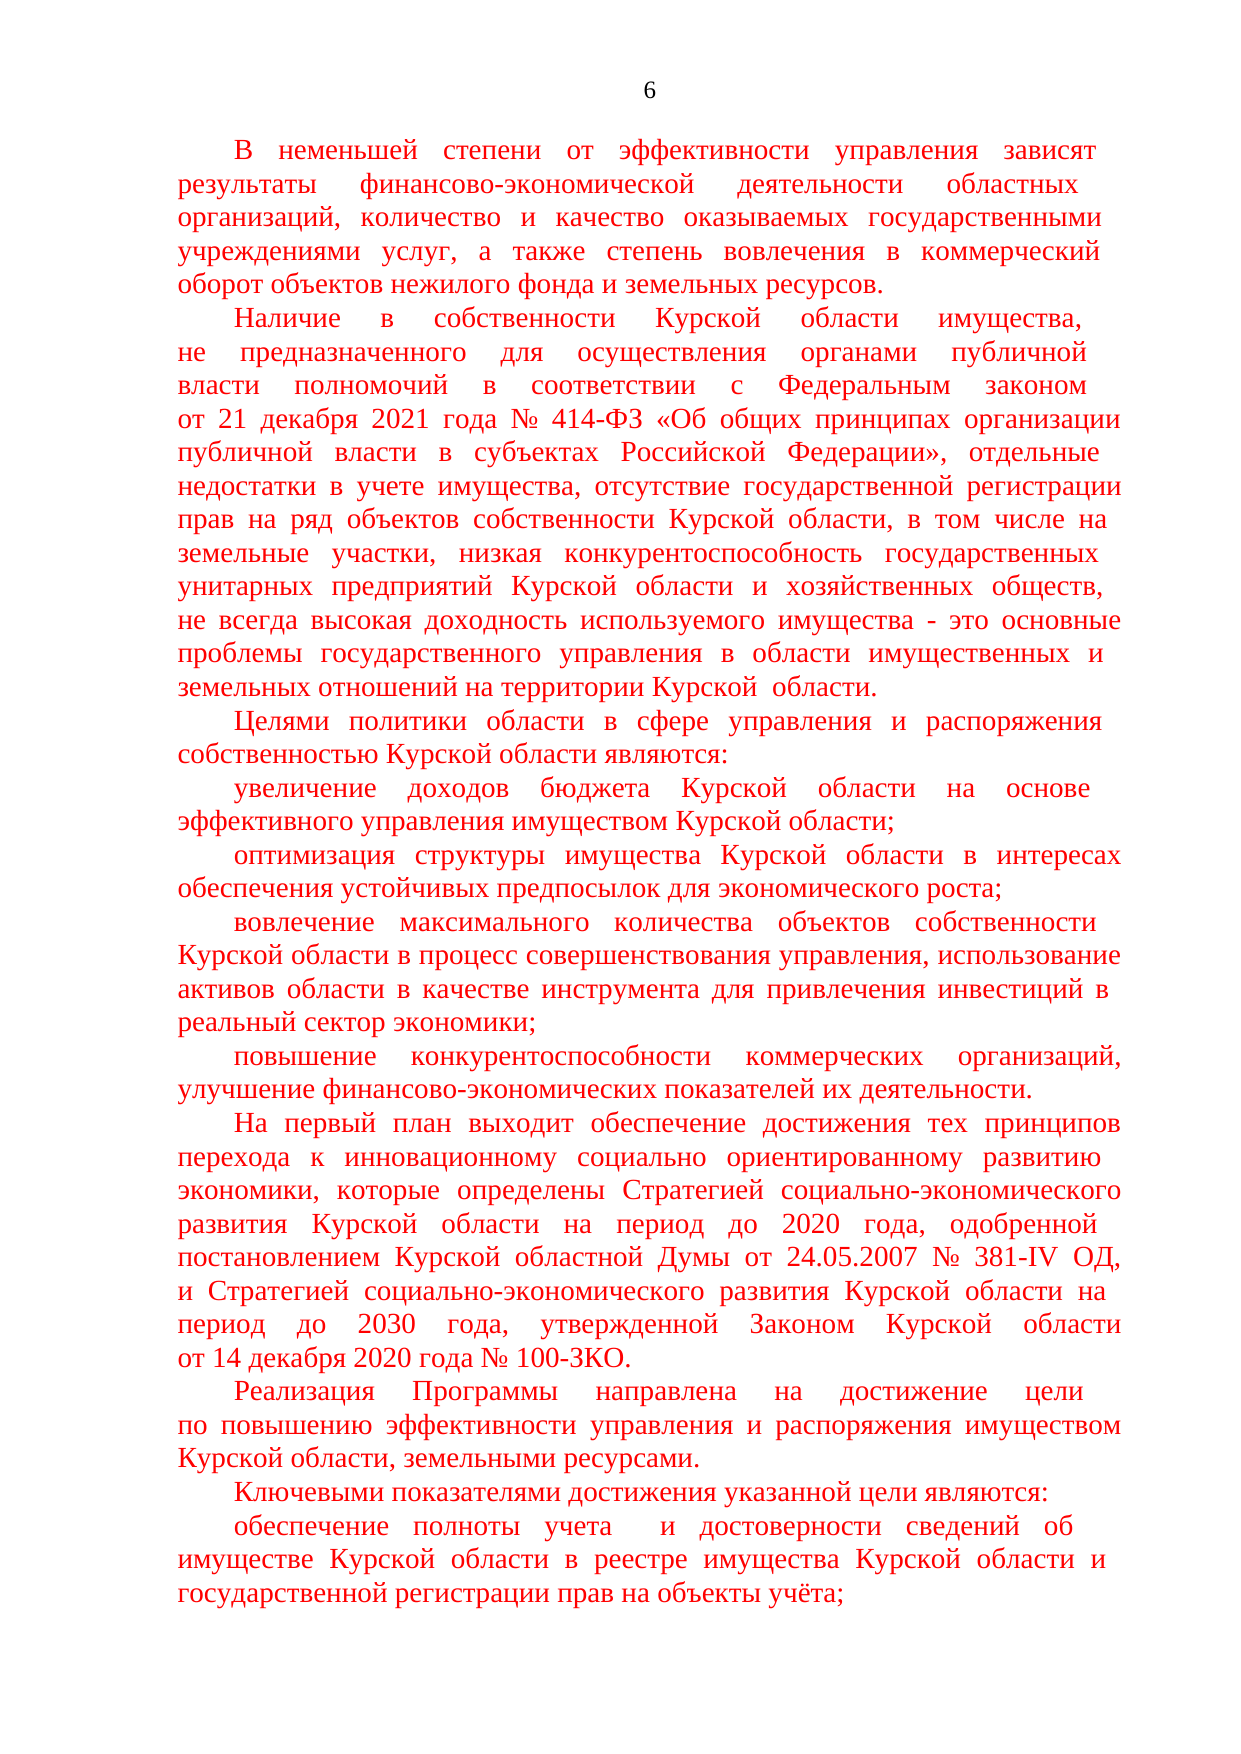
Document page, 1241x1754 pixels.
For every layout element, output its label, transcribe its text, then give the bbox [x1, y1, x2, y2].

text оптимизация структуры имущества Курской области в интересах обеспечения устойчивых предпосылок для экономического роста; [177, 837, 1122, 904]
text Целями политики области в сфере управления и распоряжения собственностью Курской области являются: [177, 703, 1122, 770]
text На первый план выходит обеспечение достижения тех принципов перехода к инновационному социально ориентированному развитию экономики, которые определены Стратегией социально-экономического развития Курской области на период до 2020 года, одобренной постановлением Курской областной Думы от 24.05.2007 № 381-IV ОД, и Стратегией социально-экономического развития Курской области на период до 2030 года, утвержденной Законом Курской области от 14 декабря 2020 года № 100-ЗКО. [177, 1105, 1122, 1373]
text вовлечение максимального количества объектов собственности Курской области в процесс совершенствования управления, использование активов области в качестве инструмента для привлечения инвестиций в реальный сектор экономики; [177, 904, 1122, 1038]
text обеспечение полноты учета и достоверности сведений об имуществе Курской области в реестре имущества Курской области и государственной регистрации прав на объекты учёта; [177, 1508, 1122, 1608]
text увеличение доходов бюджета Курской области на основе эффективного управления имуществом Курской области; [177, 770, 1122, 837]
text В неменьшей степени от эффективности управления зависят результаты финансово-экономической деятельности областных организаций, количество и качество оказываемых государственными учреждениями услуг, а также степень вовлечения в коммерческий оборот объектов нежилого фонда и земельных ресурсов. [177, 132, 1122, 300]
text Наличие в собственности Курской области имущества, не предназначенного для осуществления органами публичной власти полномочий в соответствии с Федеральным законом от 21 декабря 2021 года № 414-ФЗ «Об общих принципах организации публичной власти в субъектах Российской Федерации», отдельные недостатки в учете имущества, отсутствие государственной регистрации прав на ряд объектов собственности Курской области, в том числе на земельные участки, низкая конкурентоспособность государственных унитарных предприятий Курской области и хозяйственных обществ, не всегда высокая доходность используемого имущества - это основные проблемы государственного управления в области имущественных и земельных отношений на территории Курской области. [177, 300, 1122, 703]
text повышение конкурентоспособности коммерческих организаций, улучшение финансово-экономических показателей их деятельности. [177, 1038, 1122, 1105]
text Ключевыми показателями достижения указанной цели являются: [177, 1474, 1122, 1508]
text Реализация Программы направлена на достижение цели по повышению эффективности управления и распоряжения имуществом Курской области, земельными ресурсами. [177, 1373, 1122, 1474]
